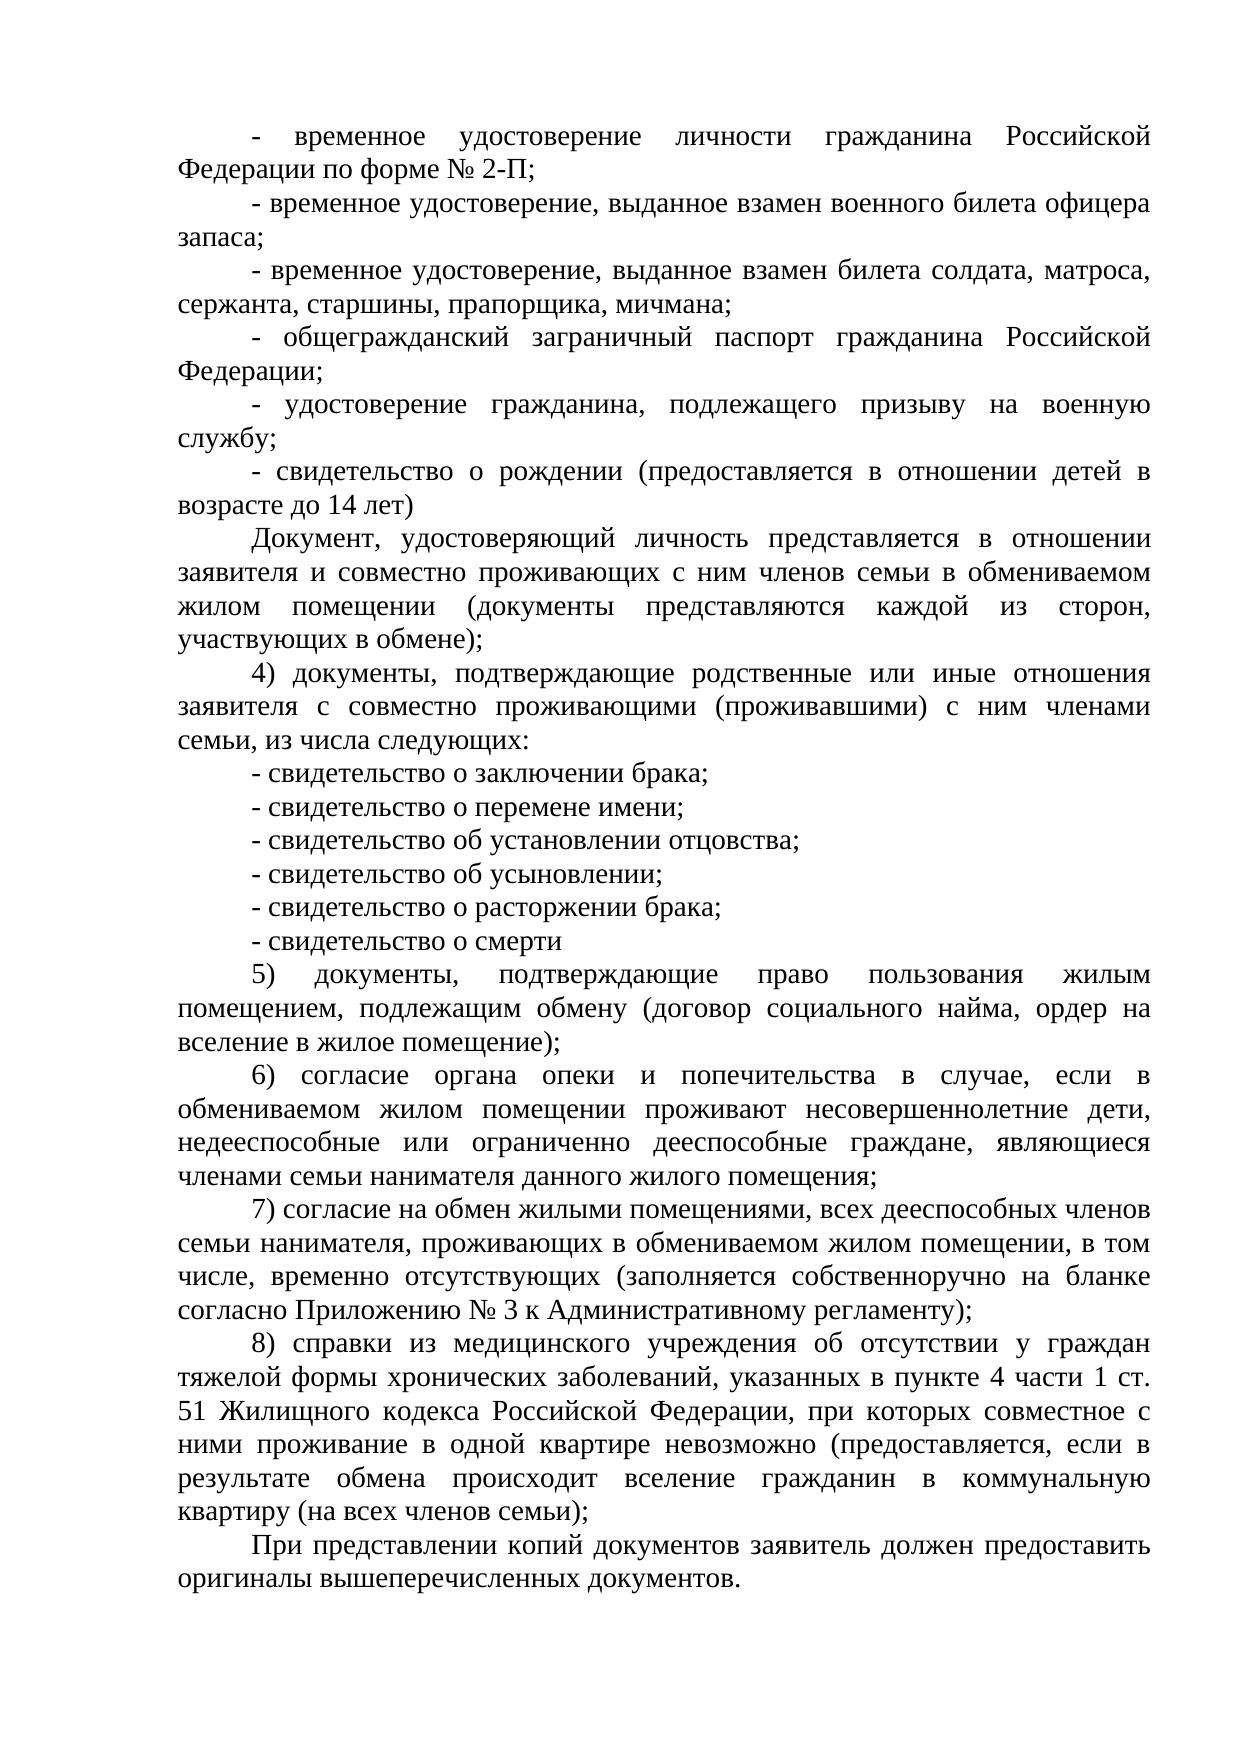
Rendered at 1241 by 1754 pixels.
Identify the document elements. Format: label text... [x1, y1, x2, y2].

text - временное удостоверение, выданное взамен военного билета офицера запаса; [177, 185, 1152, 252]
text - свидетельство о перемене имени; [177, 789, 1152, 822]
text - удостоверение гражданина, подлежащего призыву на военную службу; [177, 386, 1152, 453]
text 6) согласие органа опеки и попечительства в случае, если в обмениваемом жилом помещении проживают несовершеннолетние дети, недееспособные или ограниченно дееспособные граждане, являющиеся членами семьи нанимателя данного жилого помещения; [177, 1057, 1152, 1191]
text При представлении копий документов заявитель должен предоставить оригиналы вышеперечисленных документов. [177, 1527, 1152, 1594]
text - свидетельство о заключении брака; [177, 755, 1152, 789]
text - свидетельство о рождении (предоставляется в отношении детей в возрасте до 14 лет) [177, 453, 1152, 521]
text - свидетельство о смерти [177, 923, 1152, 957]
text - свидетельство об установлении отцовства; [177, 822, 1152, 856]
text 7) согласие на обмен жилыми помещениями, всех дееспособных членов семьи нанимателя, проживающих в обмениваемом жилом помещении, в том числе, временно отсутствующих (заполняется собственноручно на бланке согласно Приложению № 3 к Административному регламенту); [177, 1191, 1152, 1326]
text 5) документы, подтверждающие право пользования жилым помещением, подлежащим обмену (договор социального найма, ордер на вселение в жилое помещение); [177, 957, 1152, 1057]
text Документ, удостоверяющий личность представляется в отношении заявителя и совместно проживающих с ним членов семьи в обмениваемом жилом помещении (документы представляются каждой из сторон, участвующих в обмене); [177, 521, 1152, 655]
text 4) документы, подтверждающие родственные или иные отношения заявителя с совместно проживающими (проживавшими) с ним членами семьи, из числа следующих: [177, 655, 1152, 755]
text - временное удостоверение личности гражданина Российской Федерации по форме № 2-П; [177, 118, 1152, 185]
text - общегражданский заграничный паспорт гражданина Российской Федерации; [177, 319, 1152, 386]
text 8) справки из медицинского учреждения об отсутствии у граждан тяжелой формы хронических заболеваний, указанных в пункте 4 части 1 ст. 51 Жилищного кодекса Российской Федерации, при которых совместное с ними проживание в одной квартире невозможно (предоставляется, если в результате обмена происходит вселение гражданин в коммунальную квартиру (на всех членов семьи); [177, 1326, 1152, 1527]
text - свидетельство об усыновлении; [177, 856, 1152, 889]
text - свидетельство о расторжении брака; [177, 889, 1152, 923]
text - временное удостоверение, выданное взамен билета солдата, матроса, сержанта, старшины, прапорщика, мичмана; [177, 252, 1152, 319]
